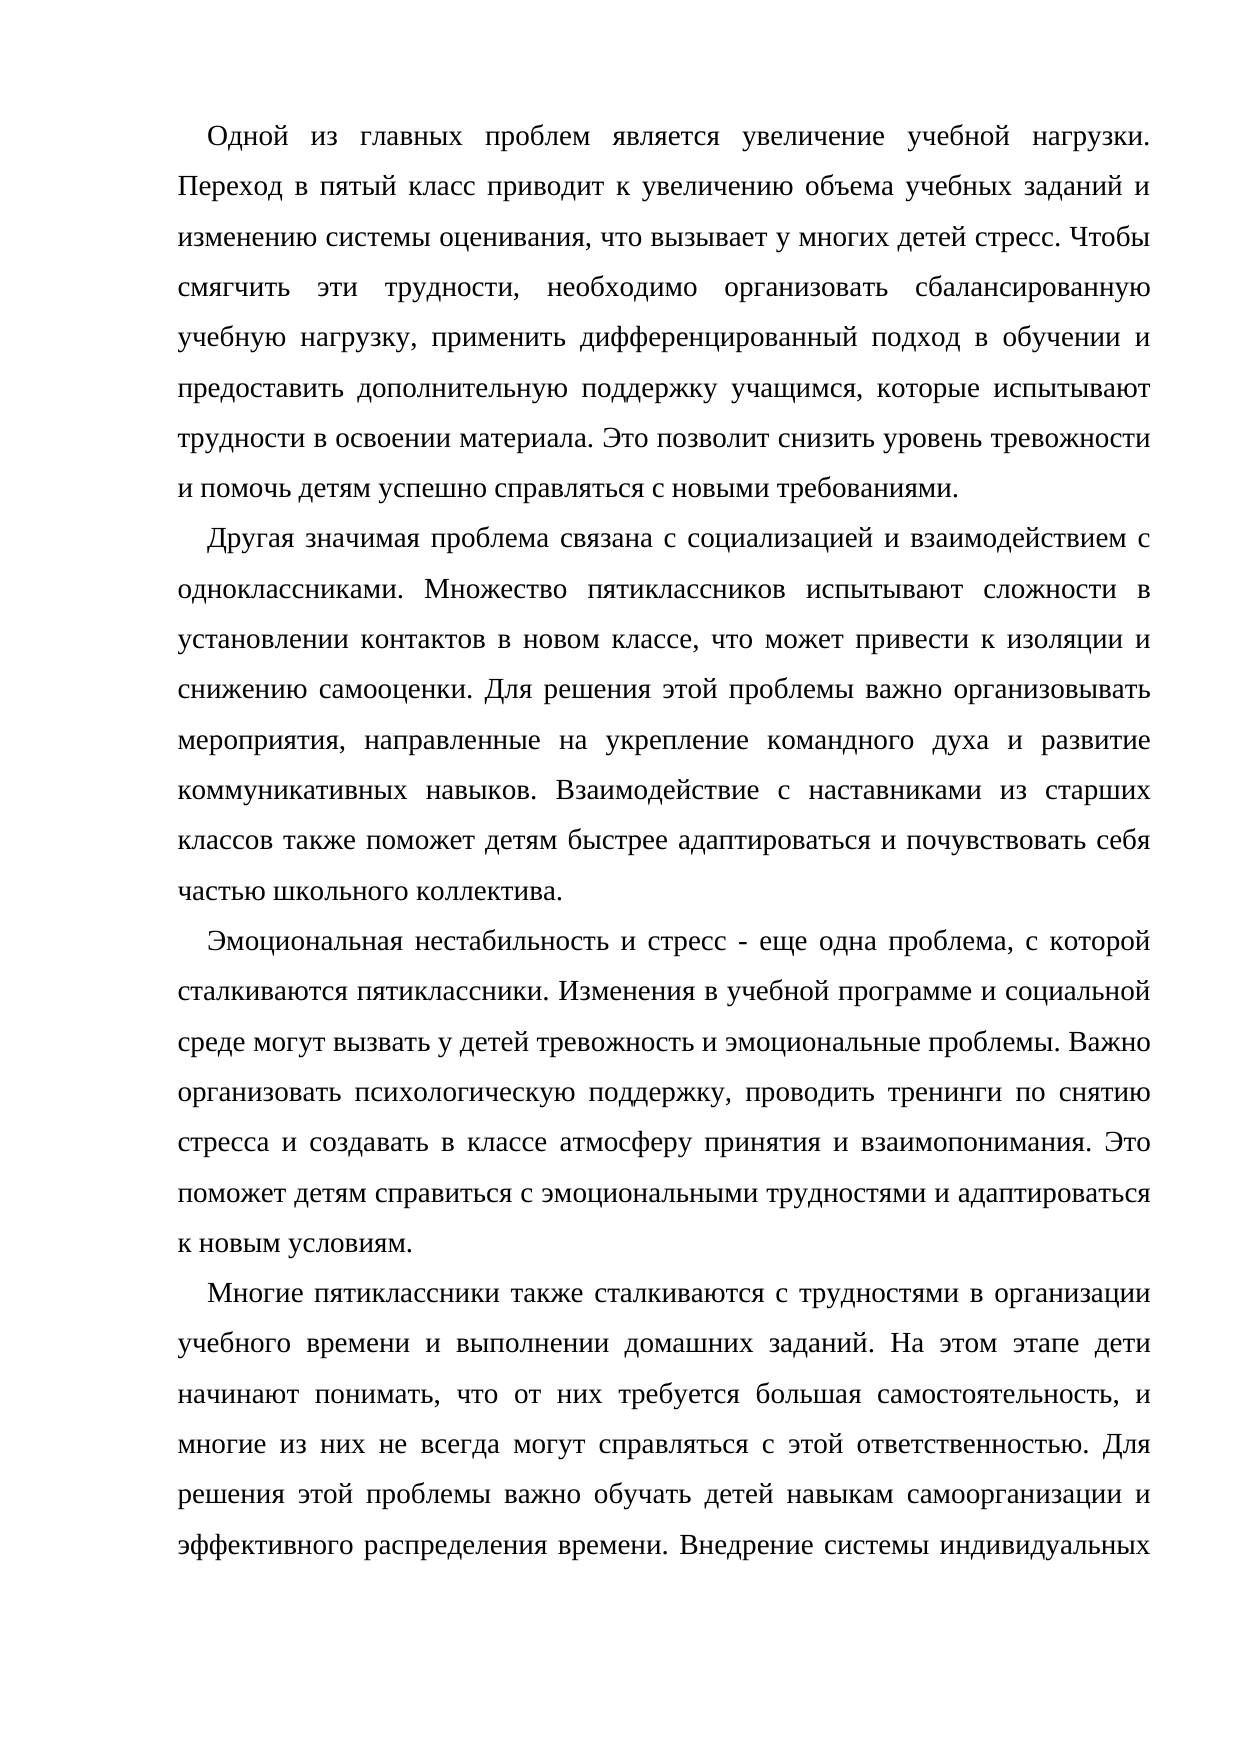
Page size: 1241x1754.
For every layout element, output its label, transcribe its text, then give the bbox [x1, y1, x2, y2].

text Эмоциональная нестабильность и стресс - еще одна проблема, с которой сталкиваются пятиклассники. Изменения в учебной программе и социальной среде могут вызвать у детей тревожность и эмоциональные проблемы. Важно организовать психологическую поддержку, проводить тренинги по снятию стресса и создавать в классе атмосферу принятия и взаимопонимания. Это поможет детям справиться с эмоциональными трудностями и адаптироваться к новым условиям. [177, 923, 1152, 1258]
text Другая значимая проблема связана с социализацией и взаимодействием с одноклассниками. Множество пятиклассников испытывают сложности в установлении контактов в новом классе, что может привести к изоляции и снижению самооценки. Для решения этой проблемы важно организовывать мероприятия, направленные на укрепление командного духа и развитие коммуникативных навыков. Взаимодействие с наставниками из старших классов также поможет детям быстрее адаптироваться и почувствовать себя частью школьного коллектива. [177, 521, 1152, 906]
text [177, 1275, 1152, 1560]
text Одной из главных проблем является увеличение учебной нагрузки. Переход в пятый класс приводит к увеличению объема учебных заданий и изменению системы оценивания, что вызывает у многих детей стресс. Чтобы смягчить эти трудности, необходимо организовать сбалансированную учебную нагрузку, применить дифференцированный подход в обучении и предоставить дополнительную поддержку учащимся, которые испытывают трудности в освоении материала. Это позволит снизить уровень тревожности и помочь детям успешно справляться с новыми требованиями. [177, 118, 1152, 504]
